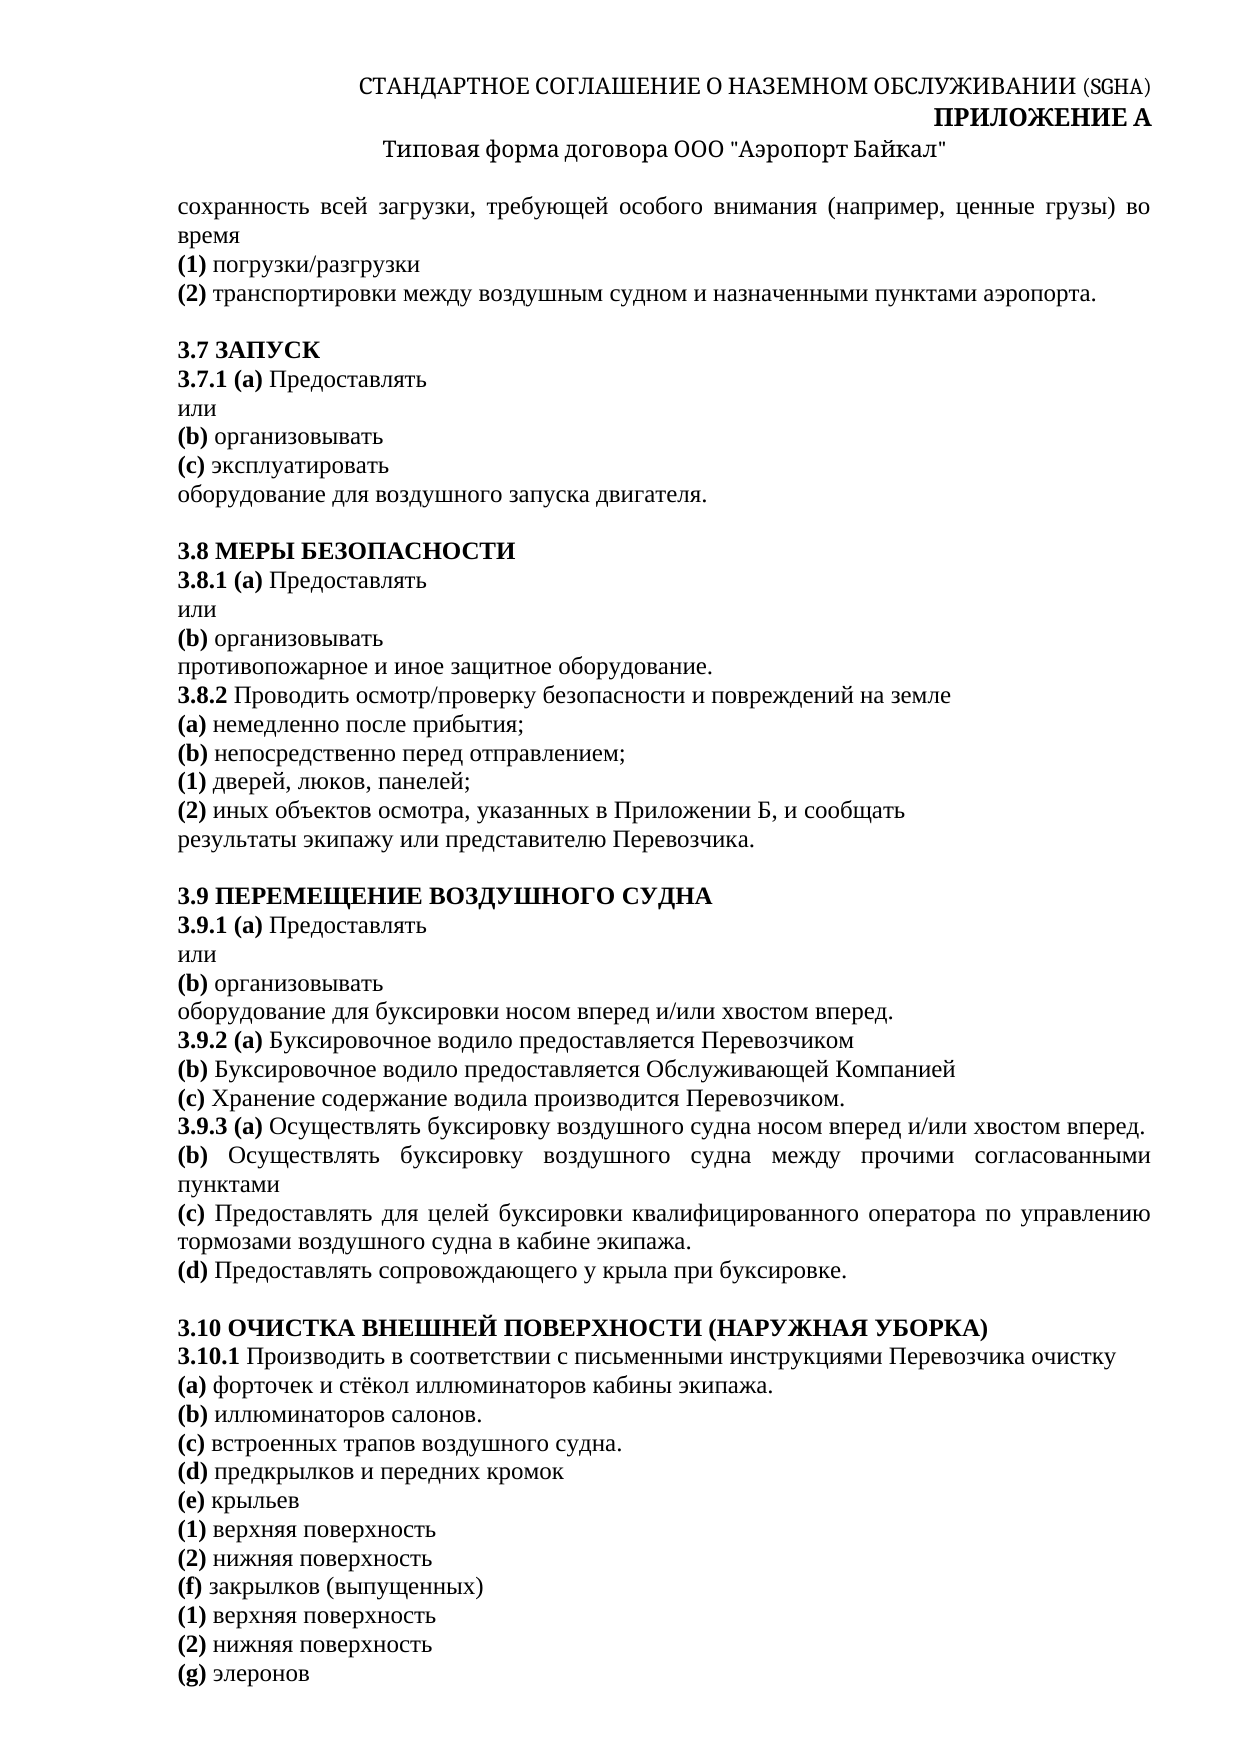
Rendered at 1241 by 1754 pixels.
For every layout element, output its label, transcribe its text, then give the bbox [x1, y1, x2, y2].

text противопожарное и иное защитное оборудование. [177, 651, 1152, 680]
text (a) форточек и стёкол иллюминаторов кабины экипажа. [177, 1370, 1152, 1399]
text (c) встроенных трапов воздушного судна. [177, 1428, 1152, 1456]
text 3.7.1 (а) Предоставлять [177, 364, 1152, 393]
text результаты экипажу или представителю Перевозчика. [177, 824, 1152, 853]
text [177, 1600, 1152, 1629]
text (b) организовывать [177, 968, 1152, 996]
text 3.7 ЗАПУСК [177, 335, 1152, 364]
text или [177, 393, 1152, 421]
text (d) предкрылков и передних кромок [177, 1456, 1152, 1485]
text (b) непосредственно перед отправлением; [177, 738, 1152, 766]
text (с) Предоставлять для целей буксировки квалифицированного оператора по управлению тормозами воздушного судна в кабине экипажа. [177, 1198, 1152, 1255]
text (2) иных объектов осмотра, указанных в Приложении Б, и сообщать [177, 795, 1152, 824]
text сохранность всей загрузки, требующей особого внимания (например, ценные грузы) во время [177, 191, 1152, 249]
text 3.9.1 (а) Предоставлять [177, 910, 1152, 939]
text оборудование для буксировки носом вперед и/или хвостом вперед. [177, 996, 1152, 1025]
text (a) немедленно после прибытия; [177, 709, 1152, 738]
text 3.10.1 Производить в соответствии с письменными инструкциями Перевозчика очистку [177, 1341, 1152, 1370]
text (c) эксплуатировать [177, 450, 1152, 479]
text (e) крыльев [177, 1485, 1152, 1514]
text 3.9.2 (а) Буксировочное водило предоставляется Перевозчиком [177, 1025, 1152, 1054]
text (1) верхняя поверхность [177, 1514, 1152, 1543]
text 3.9 ПЕРЕМЕЩЕНИЕ ВОЗДУШНОГО СУДНА [177, 881, 1152, 910]
text (с) Хранение содержание водила производится Перевозчиком. [177, 1083, 1152, 1111]
text (g) элеронов [177, 1658, 1152, 1686]
text оборудование для воздушного запуска двигателя. [177, 479, 1152, 508]
text или [177, 594, 1152, 623]
text 3.8 МЕРЫ БЕЗОПАСНОСТИ [177, 536, 1152, 565]
text 3.10 ОЧИСТКА ВНЕШНЕЙ ПОВЕРХНОСТИ (НАРУЖНАЯ УБОРКА) [177, 1313, 1152, 1341]
text (1) дверей, люков, панелей; [177, 766, 1152, 795]
text (2) транспортировки между воздушным судном и назначенными пунктами аэропорта. [177, 278, 1152, 306]
text (b) Осуществлять буксировку воздушного судна между прочими согласованными пунктами [177, 1140, 1152, 1198]
text (1) погрузки/разгрузки [177, 249, 1152, 278]
text или [177, 939, 1152, 968]
text (b) организовывать [177, 623, 1152, 651]
text (f) закрылков (выпущенных) [177, 1571, 1152, 1600]
text 3.9.3 (а) Осуществлять буксировку воздушного судна носом вперед и/или хвостом вперед. [177, 1111, 1152, 1140]
text 3.8.2 Проводить осмотр/проверку безопасности и повреждений на земле [177, 680, 1152, 709]
text (b) иллюминаторов салонов. [177, 1399, 1152, 1428]
text (2) нижняя поверхность [177, 1543, 1152, 1571]
text 3.8.1 (а) Предоставлять [177, 565, 1152, 594]
text (2) нижняя поверхность [177, 1629, 1152, 1658]
text (b) организовывать [177, 421, 1152, 450]
text (b) Буксировочное водило предоставляется Обслуживающей Компанией [177, 1054, 1152, 1083]
text (d) Предоставлять сопровождающего у крыла при буксировке. [177, 1255, 1152, 1284]
